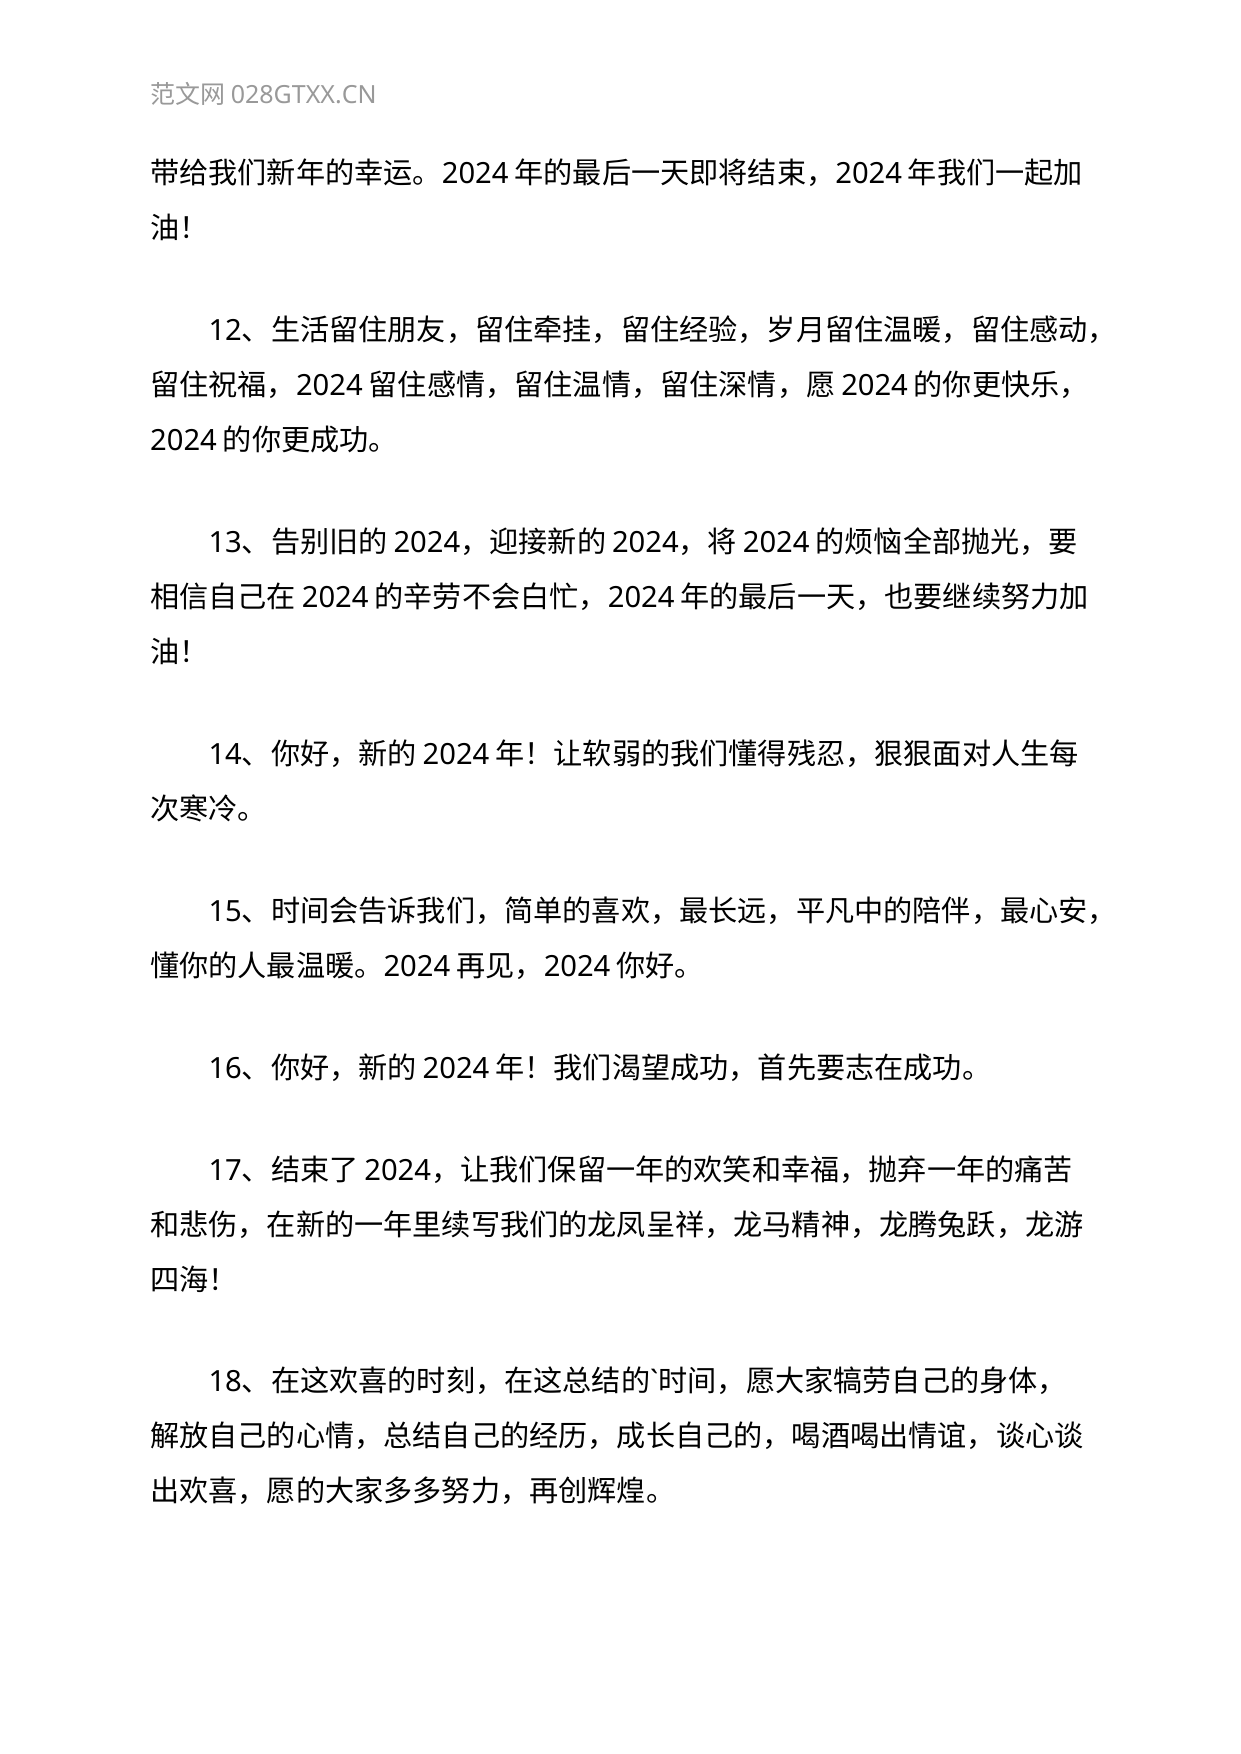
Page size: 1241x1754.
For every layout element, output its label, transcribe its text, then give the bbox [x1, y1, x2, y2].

text 15、时间会告诉我们，简单的喜欢，最长远，平凡中的陪伴，最心安，懂你的人最温暖。2024再见，2024你好。 [150, 887, 1090, 985]
text 13、告别旧的2024，迎接新的2024，将2024的烦恼全部抛光，要相信自己在2024的辛劳不会白忙，2024年的最后一天，也要继续努力加油！ [150, 519, 1090, 671]
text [150, 150, 1090, 247]
text 12、生活留住朋友，留住牵挂，留住经验，岁月留住温暖，留住感动，留住祝福，2024留住感情，留住温情，留住深情，愿2024的你更快乐，2024的你更成功。 [150, 307, 1090, 459]
text 18、在这欢喜的时刻，在这总结的`时间，愿大家犒劳自己的身体，解放自己的心情，总结自己的经历，成长自己的，喝酒喝出情谊，谈心谈出欢喜，愿的大家多多努力，再创辉煌。 [150, 1358, 1090, 1510]
text 17、结束了2024，让我们保留一年的欢笑和幸福，抛弃一年的痛苦和悲伤，在新的一年里续写我们的龙凤呈祥，龙马精神，龙腾兔跃，龙游四海！ [150, 1146, 1090, 1298]
text 14、你好，新的2024年！让软弱的我们懂得残忍，狠狠面对人生每次寒冷。 [150, 731, 1090, 828]
text 16、你好，新的2024年！我们渴望成功，首先要志在成功。 [150, 1044, 1090, 1087]
